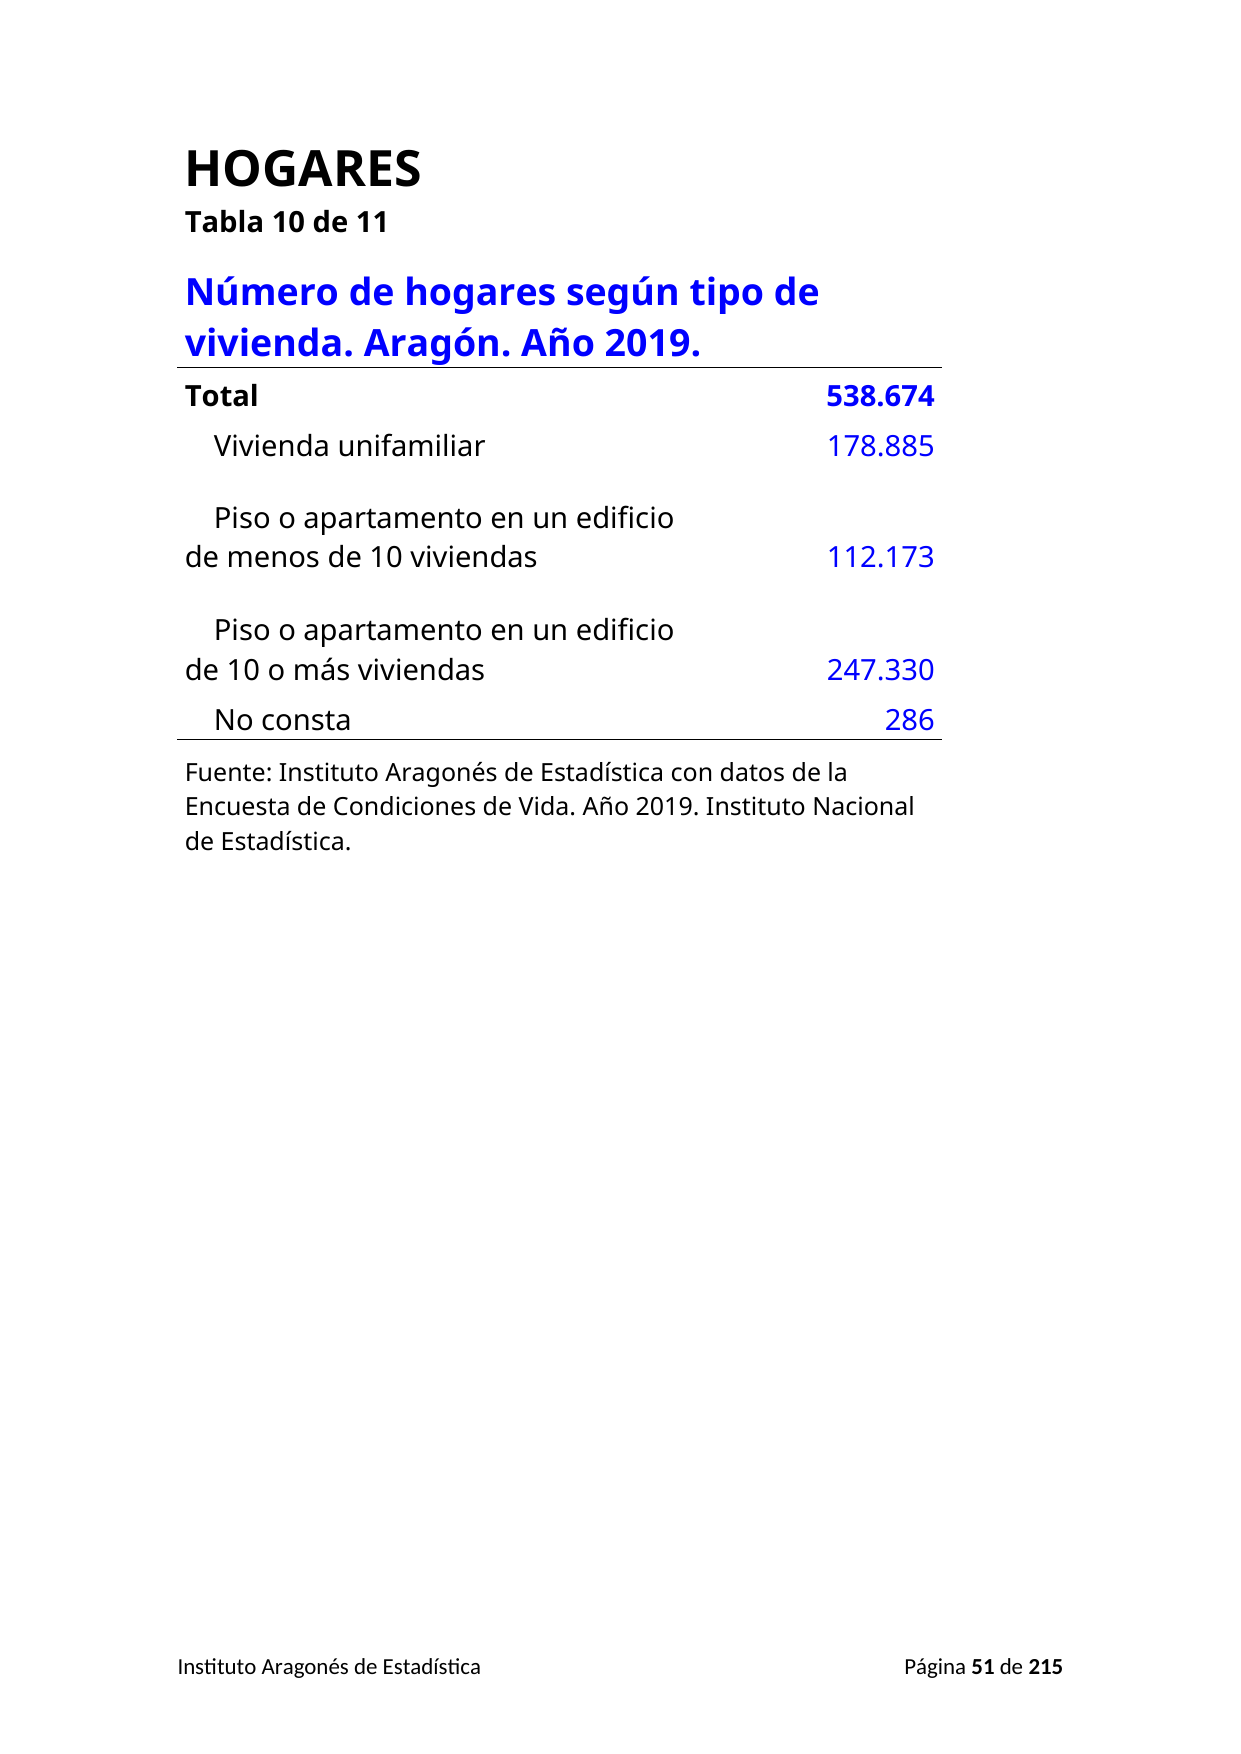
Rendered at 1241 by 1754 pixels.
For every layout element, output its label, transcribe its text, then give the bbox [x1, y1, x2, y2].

table_header HOGARES [177, 133, 942, 201]
table_cell 286 [727, 689, 942, 739]
table_cell Total [177, 368, 727, 415]
table_cell 247.330 [727, 576, 942, 689]
table_cell Fuente: Instituto Aragonés de Estadística con datos de la Encuesta de Condiciones de Vida. Año 2019. Instituto Nacional de Estadística. [177, 740, 942, 857]
table_cell 178.885 [727, 415, 942, 465]
table_cell 538.674 [727, 368, 942, 415]
table_cell Tabla 10 de 11 [177, 201, 942, 241]
table_cell Piso o apartamento en un edificio de menos de 10 viviendas [177, 465, 727, 576]
table_cell No consta [177, 689, 727, 739]
table_cell Vivienda unifamiliar [177, 415, 727, 465]
table_cell 112.173 [727, 465, 942, 576]
table_cell Número de hogares según tipo de vivienda. Aragón. Año 2019. [177, 241, 942, 367]
table_cell Piso o apartamento en un edificio de 10 o más viviendas [177, 576, 727, 689]
